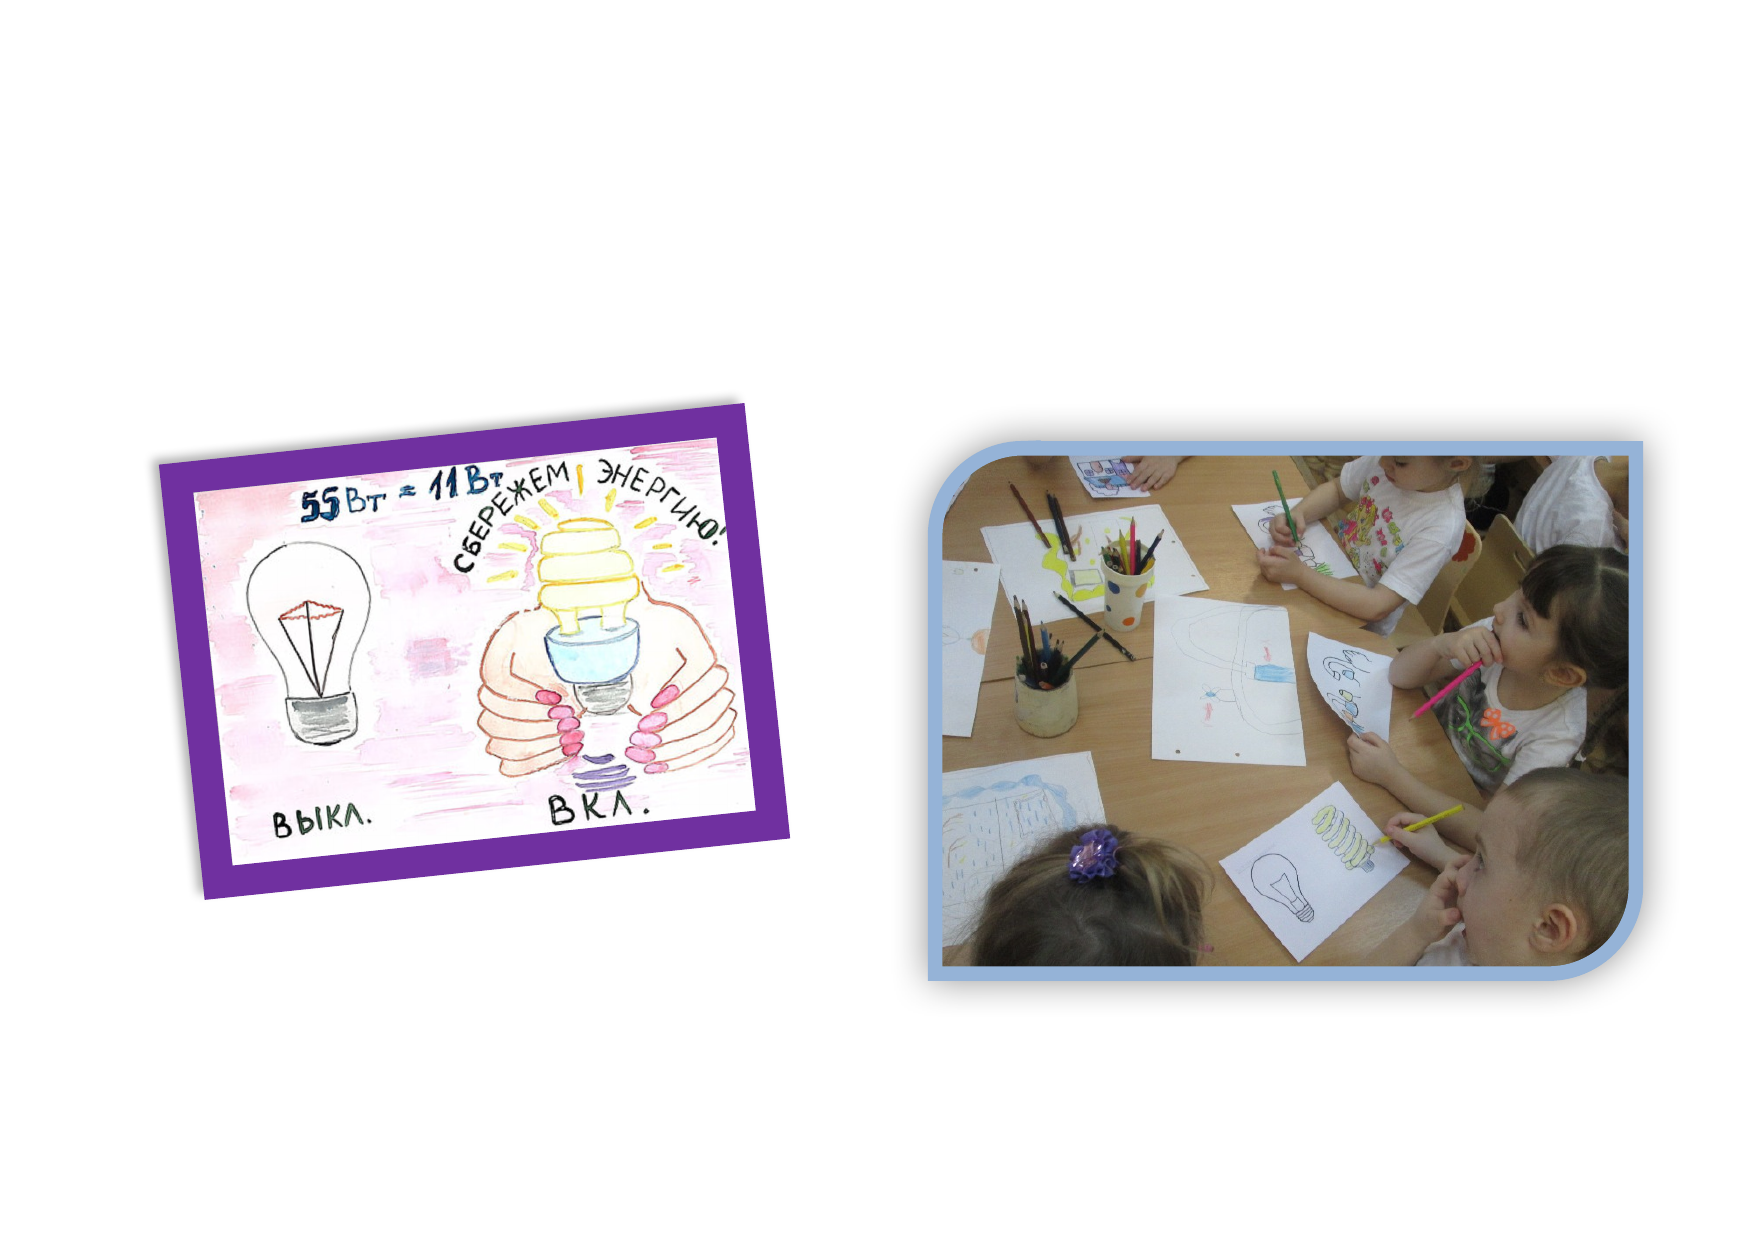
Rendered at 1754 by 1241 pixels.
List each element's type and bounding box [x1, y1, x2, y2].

picture [943, 456, 1628, 966]
picture [194, 438, 755, 865]
